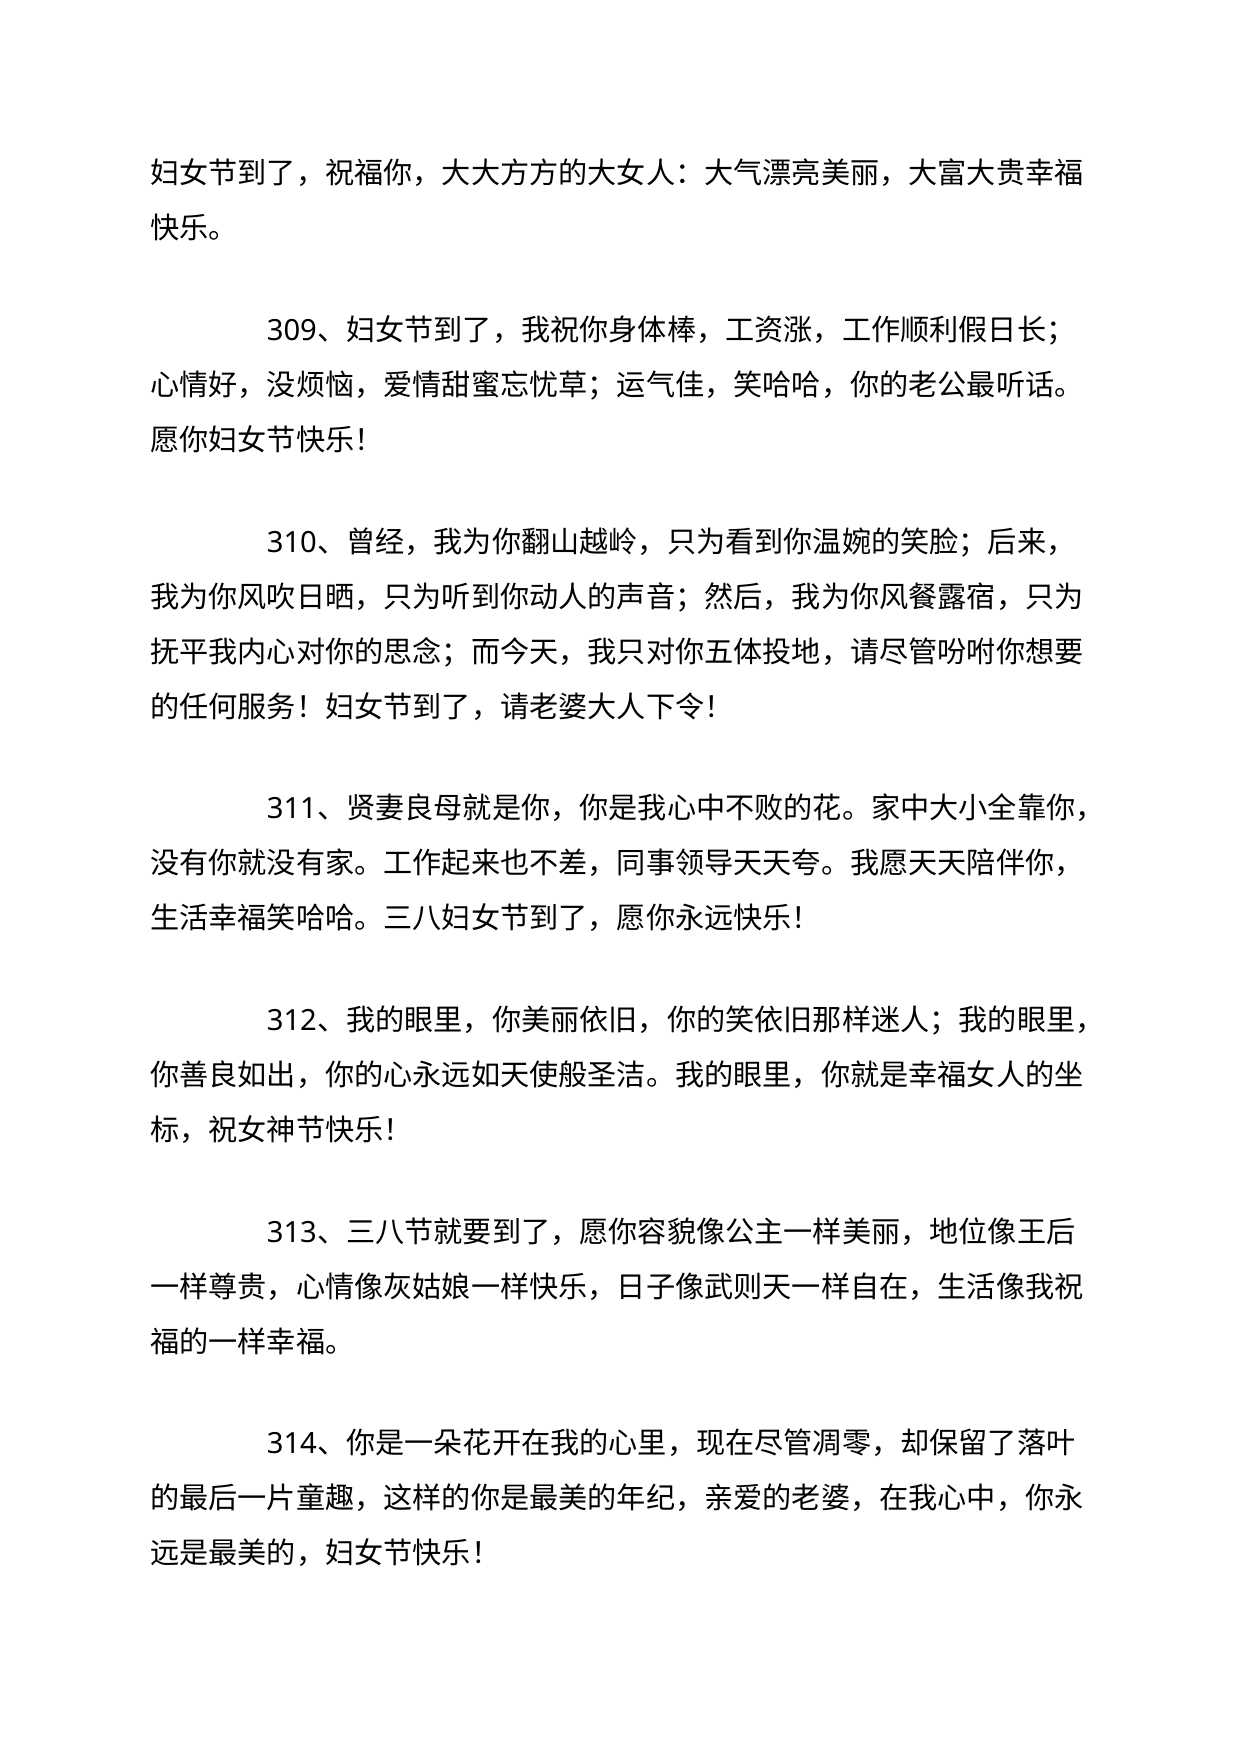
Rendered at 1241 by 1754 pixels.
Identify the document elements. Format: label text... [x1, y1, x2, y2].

text 311、贤妻良母就是你，你是我心中不败的花。家中大小全靠你，没有你就没有家。工作起来也不差，同事领导天天夸。我愿天天陪伴你，生活幸福笑哈哈。三八妇女节到了，愿你永远快乐！ [150, 785, 1090, 937]
text 313、三八节就要到了，愿你容貌像公主一样美丽，地位像王后一样尊贵，心情像灰姑娘一样快乐，日子像武则天一样自在，生活像我祝福的一样幸福。 [150, 1208, 1090, 1360]
text 309、妇女节到了，我祝你身体棒，工资涨，工作顺利假日长；心情好，没烦恼，爱情甜蜜忘忧草；运气佳，笑哈哈，你的老公最听话。愿你妇女节快乐！ [150, 307, 1090, 459]
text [150, 150, 1090, 247]
text 310、曾经，我为你翻山越岭，只为看到你温婉的笑脸；后来，我为你风吹日晒，只为听到你动人的声音；然后，我为你风餐露宿，只为抚平我内心对你的思念；而今天，我只对你五体投地，请尽管吩咐你想要的任何服务！妇女节到了，请老婆大人下令！ [150, 518, 1090, 725]
text 312、我的眼里，你美丽依旧，你的笑依旧那样迷人；我的眼里，你善良如出，你的心永远如天使般圣洁。我的眼里，你就是幸福女人的坐标，祝女神节快乐！ [150, 997, 1090, 1149]
text 314、你是一朵花开在我的心里，现在尽管凋零，却保留了落叶的最后一片童趣，这样的你是最美的年纪，亲爱的老婆，在我心中，你永远是最美的，妇女节快乐！ [150, 1420, 1090, 1572]
